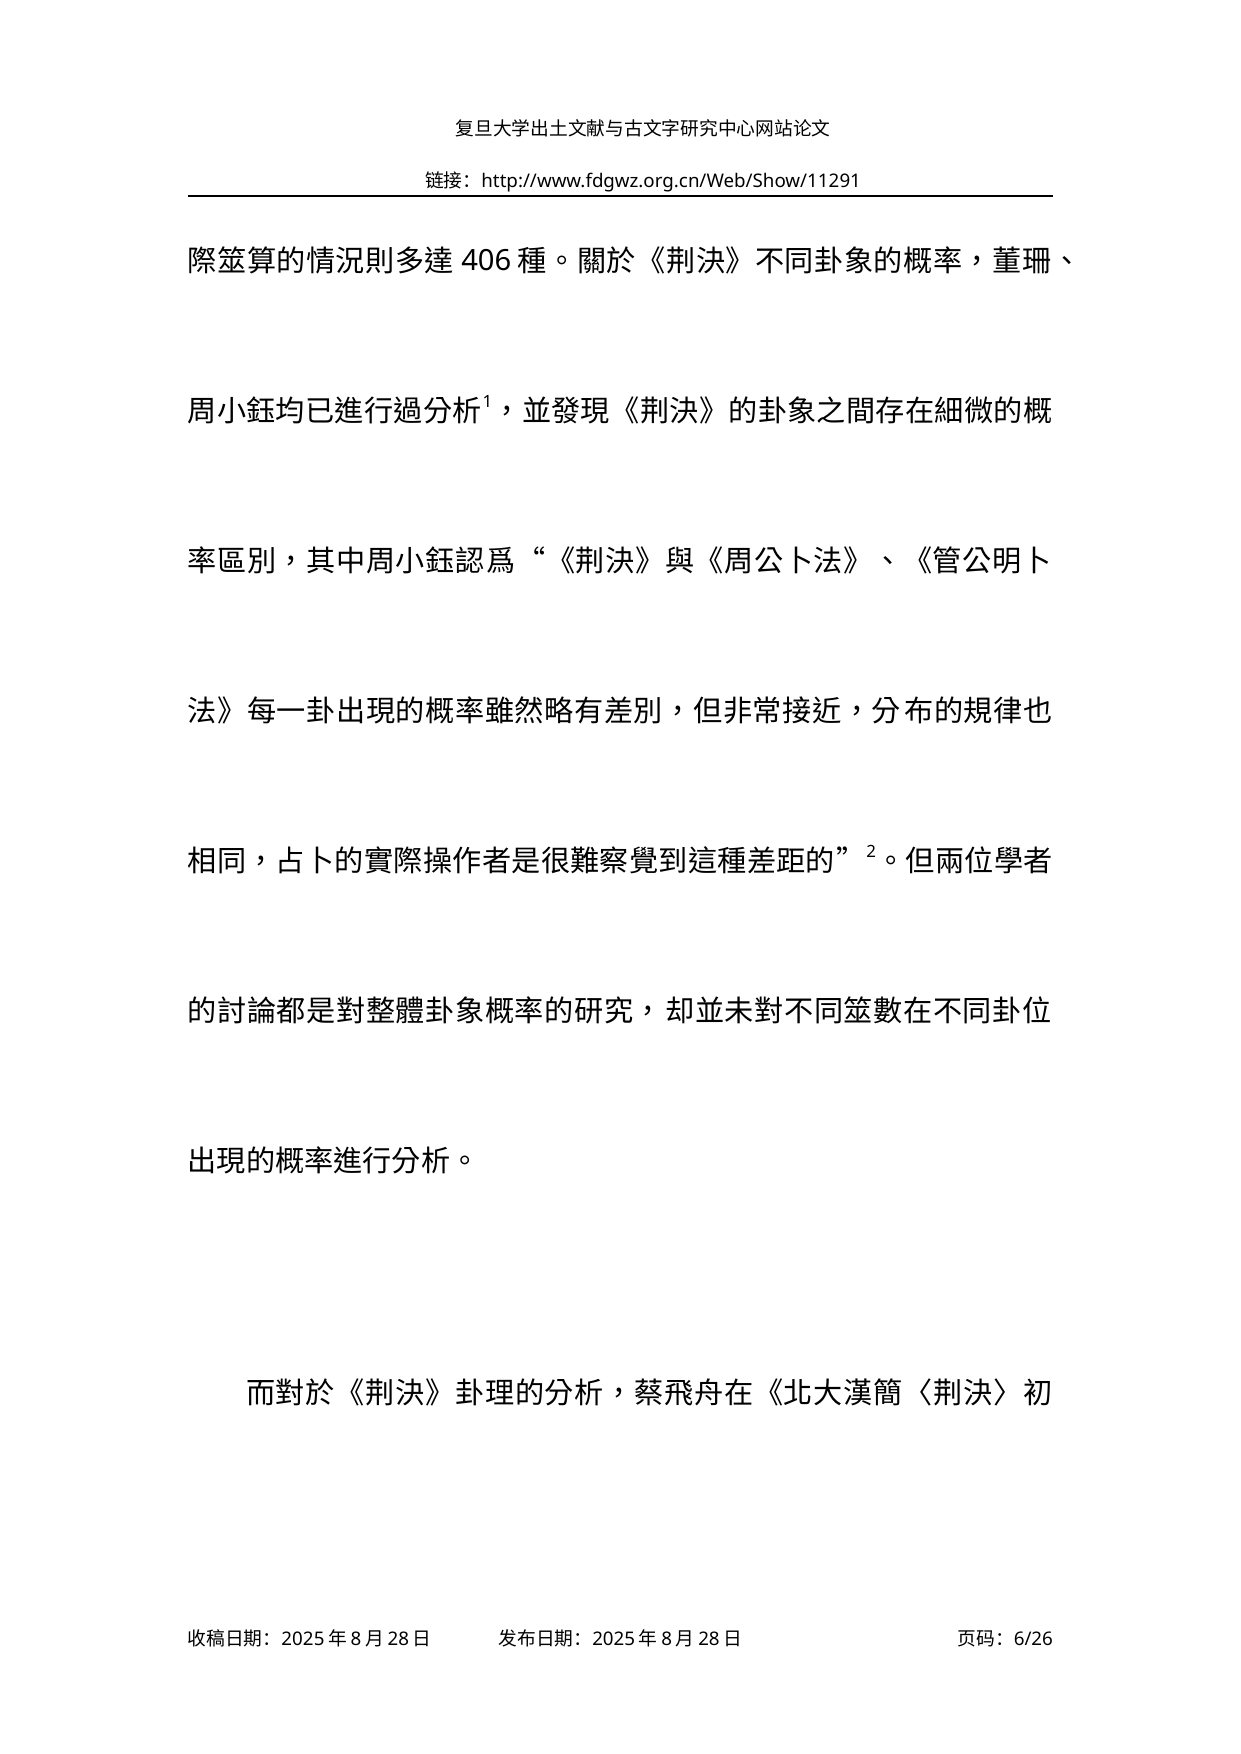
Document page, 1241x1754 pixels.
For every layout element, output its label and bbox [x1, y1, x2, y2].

text [187, 1354, 1053, 1429]
text [187, 222, 1053, 1197]
